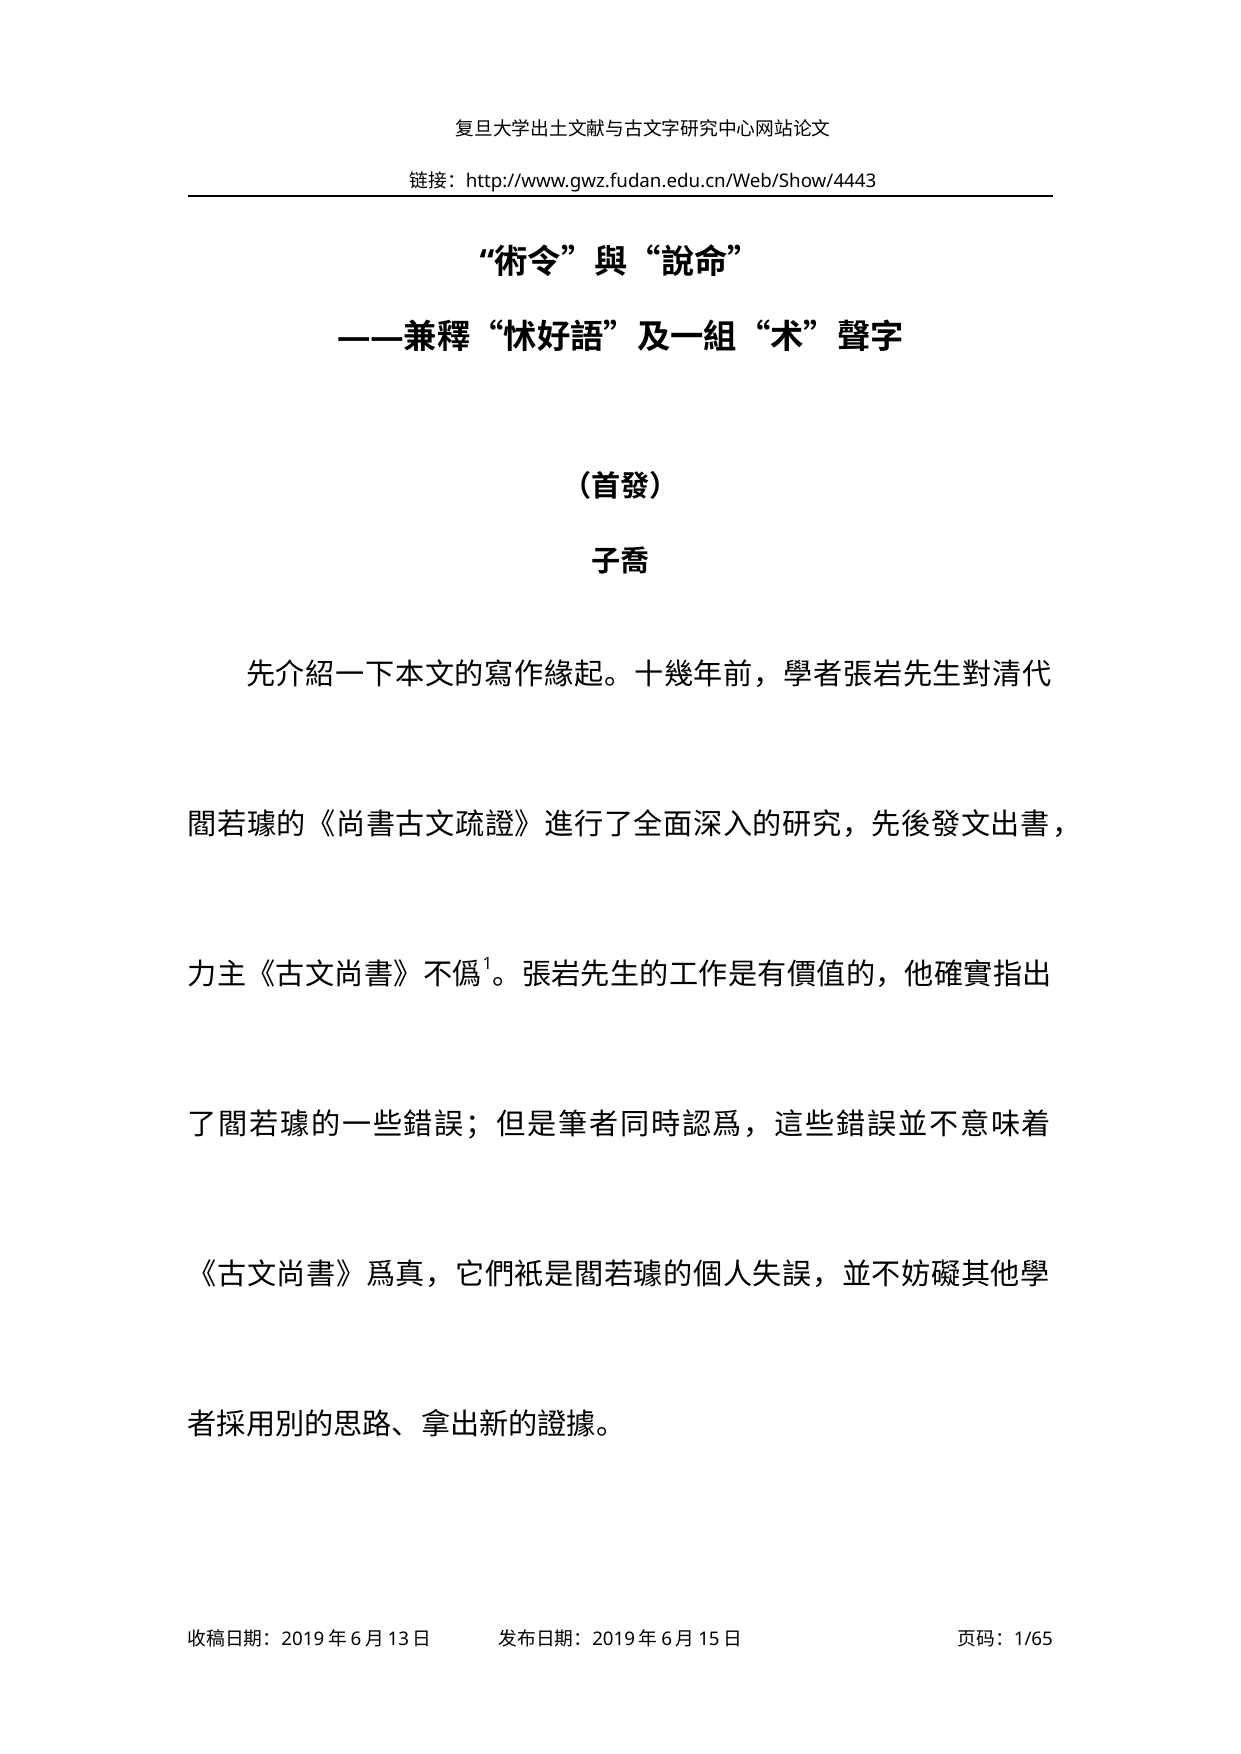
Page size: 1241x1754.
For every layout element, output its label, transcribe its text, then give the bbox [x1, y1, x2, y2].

text “術令”與“說命” [187, 222, 1053, 297]
text （首發） [187, 447, 1053, 522]
text ——兼釋“怵好語”及一組“术”聲字 [187, 297, 1053, 372]
text 先介紹一下本文的寫作緣起。十幾年前，學者張岩先生對清代閻若璩的《尚書古文疏證》進行了全面深入的研究，先後發文出書，力主《古文尚書》不僞。張岩先生的工作是有價值的，他確實指出了閻若璩的一些錯誤；但是筆者同時認爲，這些錯誤並不意味着《古文尚書》爲真，它們衹是閻若璩的個人失誤，並不妨礙其他學者採用別的思路、拿出新的證據。 [187, 634, 1053, 1459]
text 子喬 [187, 522, 1053, 597]
